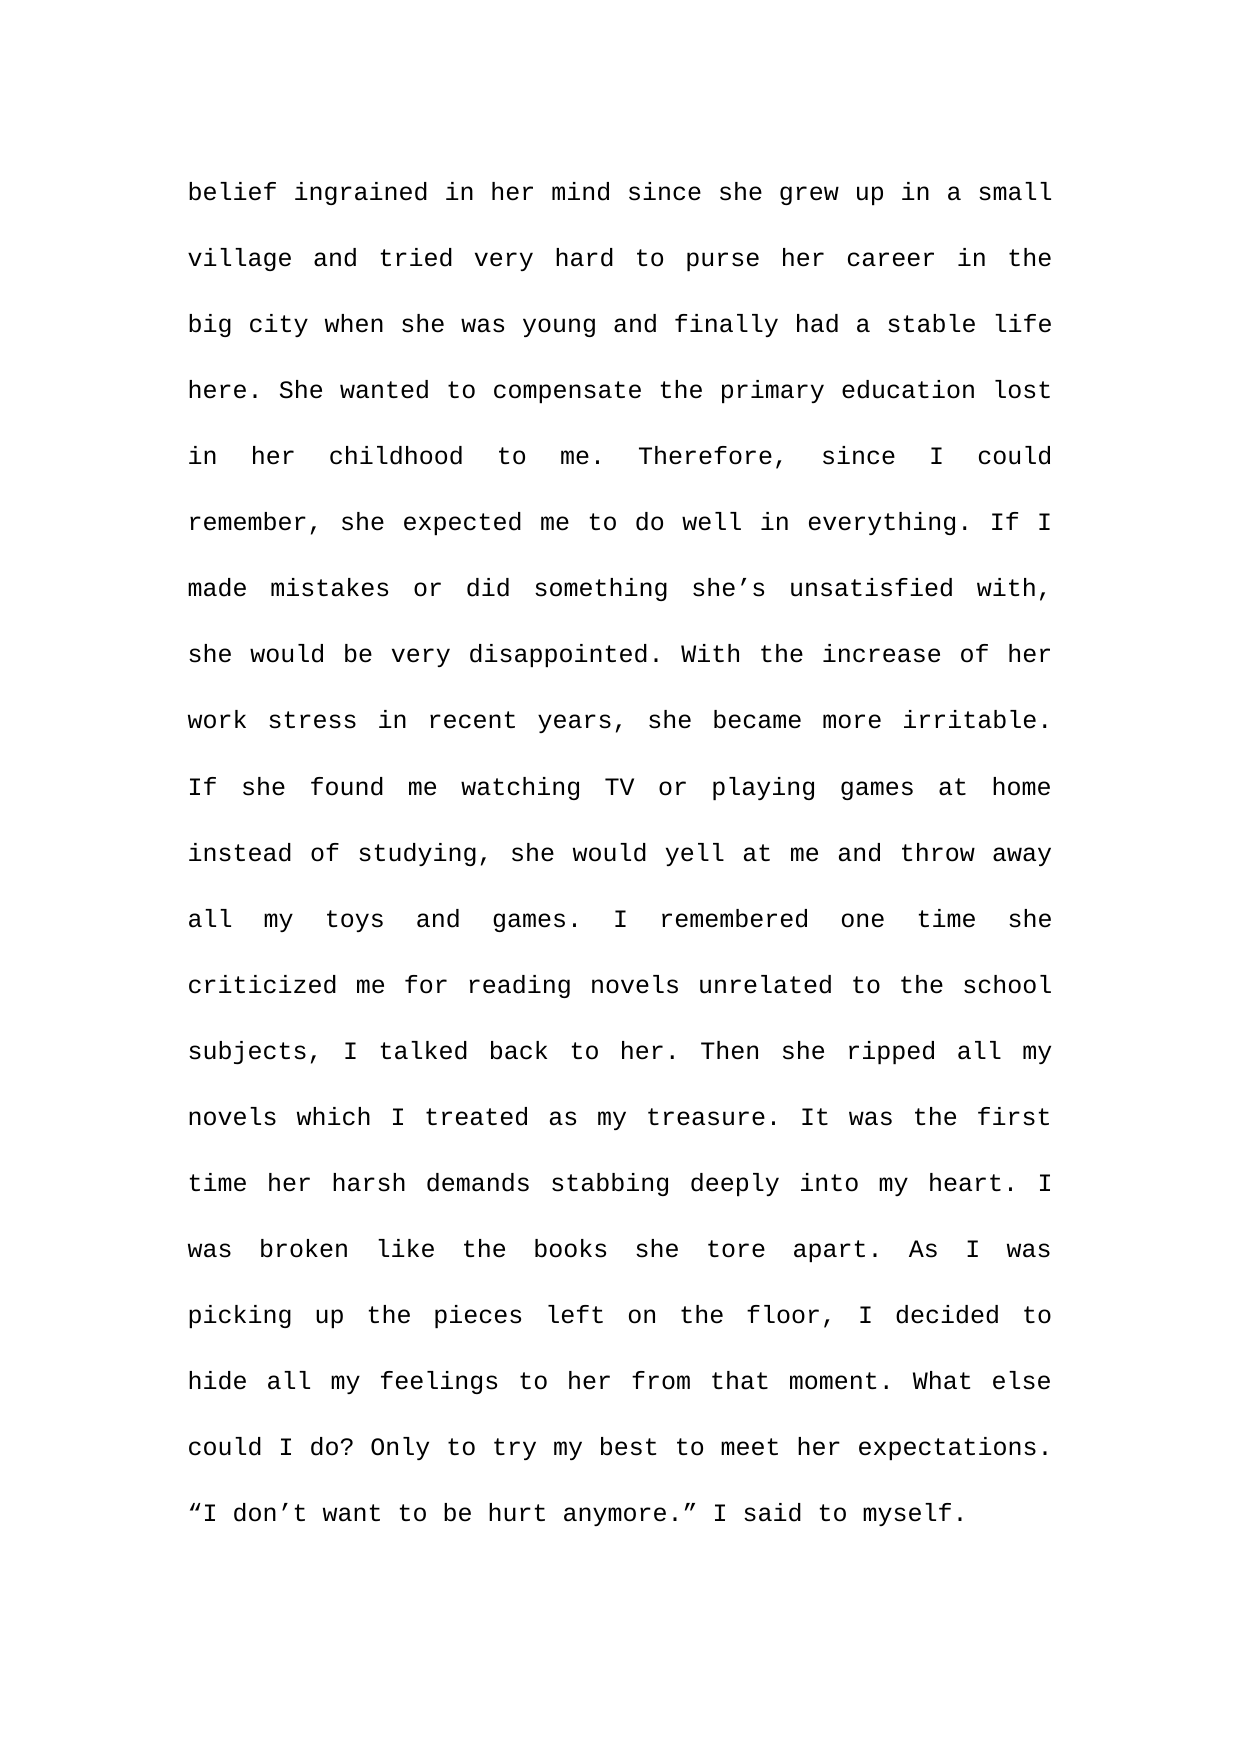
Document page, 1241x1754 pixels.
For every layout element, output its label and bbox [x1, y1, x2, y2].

text [187, 172, 1053, 1537]
